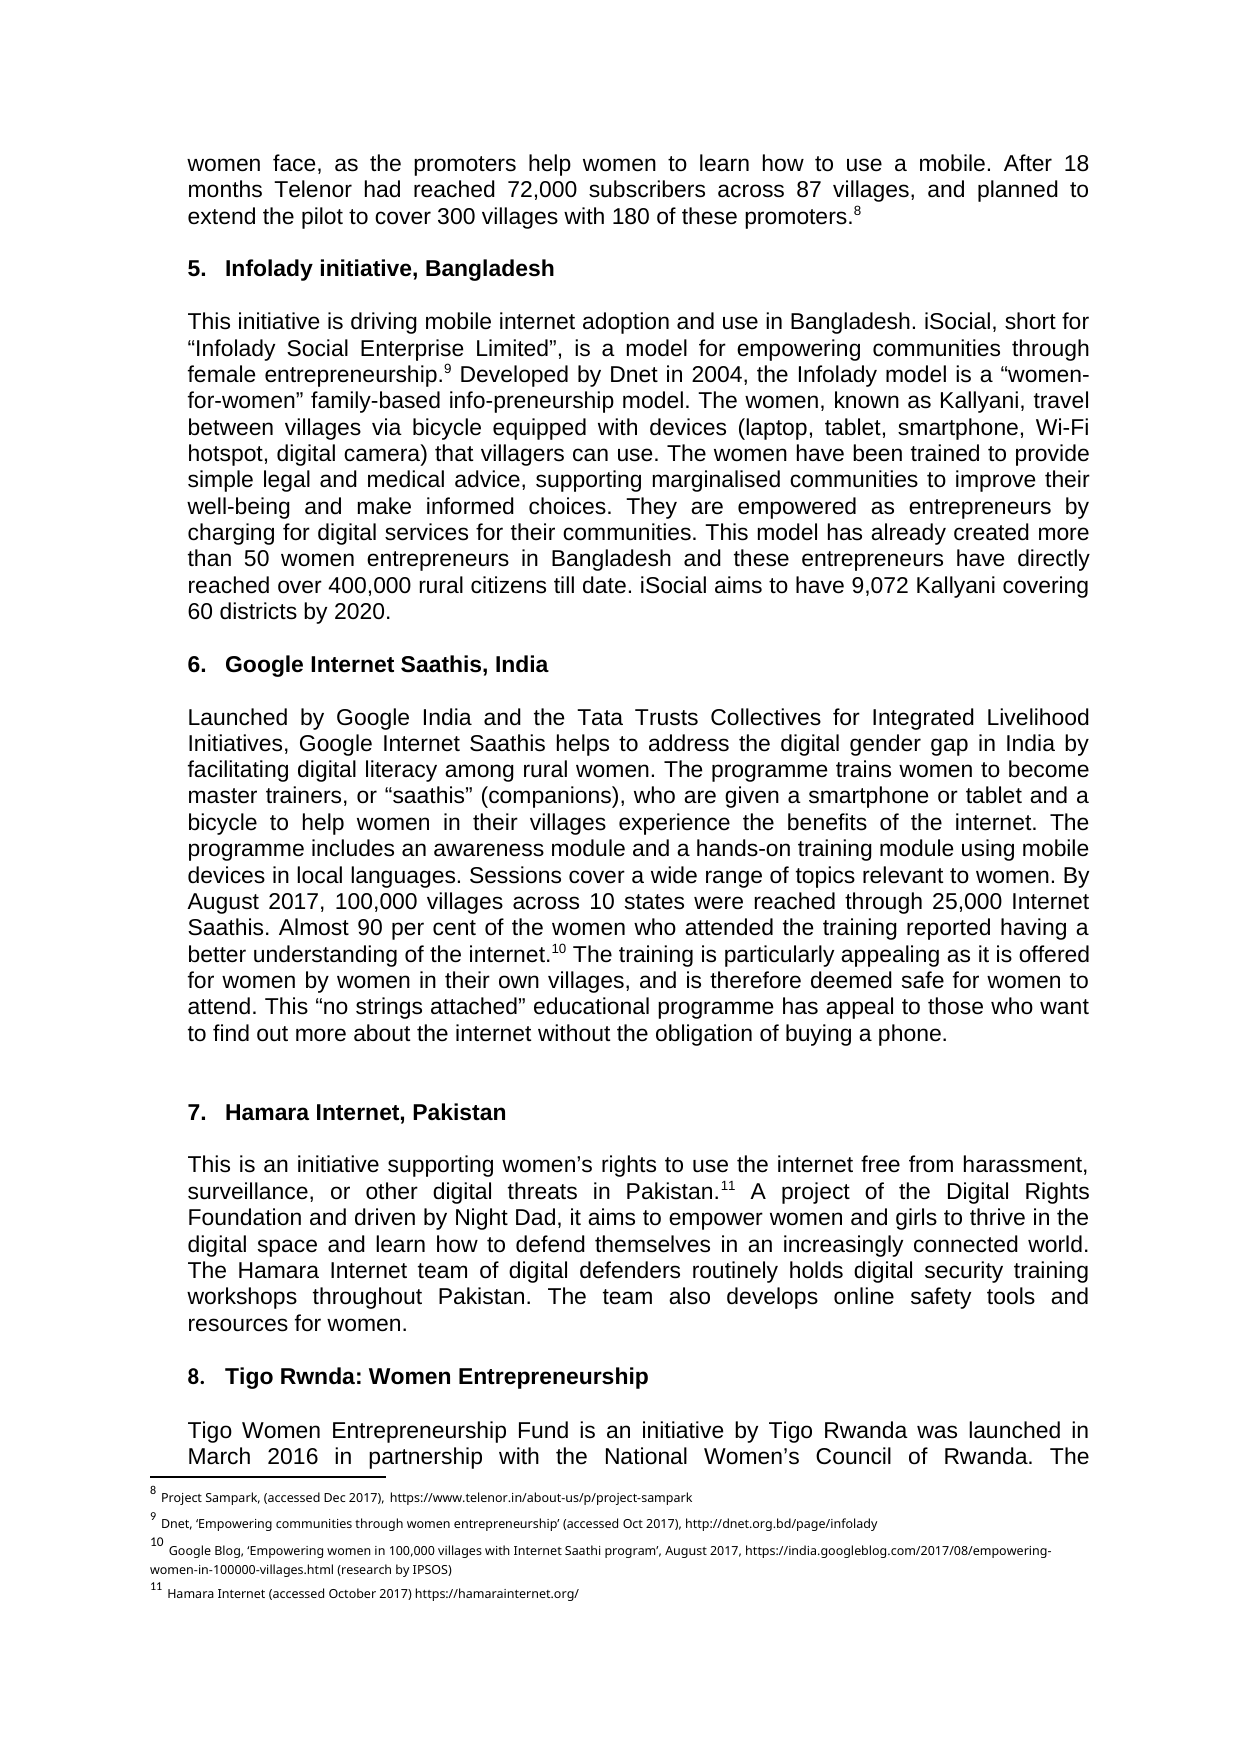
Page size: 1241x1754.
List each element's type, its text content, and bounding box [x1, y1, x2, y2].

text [187, 150, 1090, 229]
list Hamara Internet, Pakistan [187, 1099, 1090, 1125]
text Launched by Google India and the Tata Trusts Collectives for Integrated Livelihood Initiatives, Google Internet Saathis helps to address the digital gender gap in India by facilitating digital literacy among rural women. The programme trains women to become master trainers, or “saathis” (companions), who are given a smartphone or tablet and a bicycle to help women in their villages experience the benefits of the internet. The programme includes an awareness module and a hands-on training module using mobile devices in local languages. Sessions cover a wide range of topics relevant to women. By August 2017, 100,000 villages across 10 states were reached through 25,000 Internet Saathis. Almost 90 per cent of the women who attended the training reported having a better understanding of the internet. The training is particularly appealing as it is offered for women by women in their own villages, and is therefore deemed safe for women to attend. This “no strings attached” educational programme has appeal to those who want to find out more about the internet without the obligation of buying a phone. [187, 703, 1090, 1046]
list Tigo Rwnda: Women Entrepreneurship [187, 1362, 1090, 1390]
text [187, 1417, 1090, 1469]
text This is an initiative supporting women’s rights to use the internet free from harassment, surveillance, or other digital threats in Pakistan. A project of the Digital Rights Foundation and driven by Night Dad, it aims to empower women and girls to thrive in the digital space and learn how to defend themselves in an increasingly connected world. The Hamara Internet team of digital defenders routinely holds digital security training workshops throughout Pakistan. The team also develops online safety tools and resources for women. [187, 1151, 1090, 1336]
list Infolady initiative, Bangladesh [187, 255, 1090, 282]
list Google Internet Saathis, India [187, 651, 1090, 677]
text This initiative is driving mobile internet adoption and use in Bangladesh. iSocial, short for “Infolady Social Enterprise Limited”, is a model for empowering communities through female entrepreneurship. Developed by Dnet in 2004, the Infolady model is a “women-for-women” family-based info-preneurship model. The women, known as Kallyani, travel between villages via bicycle equipped with devices (laptop, tablet, smartphone, Wi-Fi hotspot, digital camera) that villagers can use. The women have been trained to provide simple legal and medical advice, supporting marginalised communities to improve their well-being and make informed choices. They are empowered as entrepreneurs by charging for digital services for their communities. This model has already created more than 50 women entrepreneurs in Bangladesh and these entrepreneurs have directly reached over 400,000 rural citizens till date. iSocial aims to have 9,072 Kallyani covering 60 districts by 2020. [187, 308, 1090, 624]
